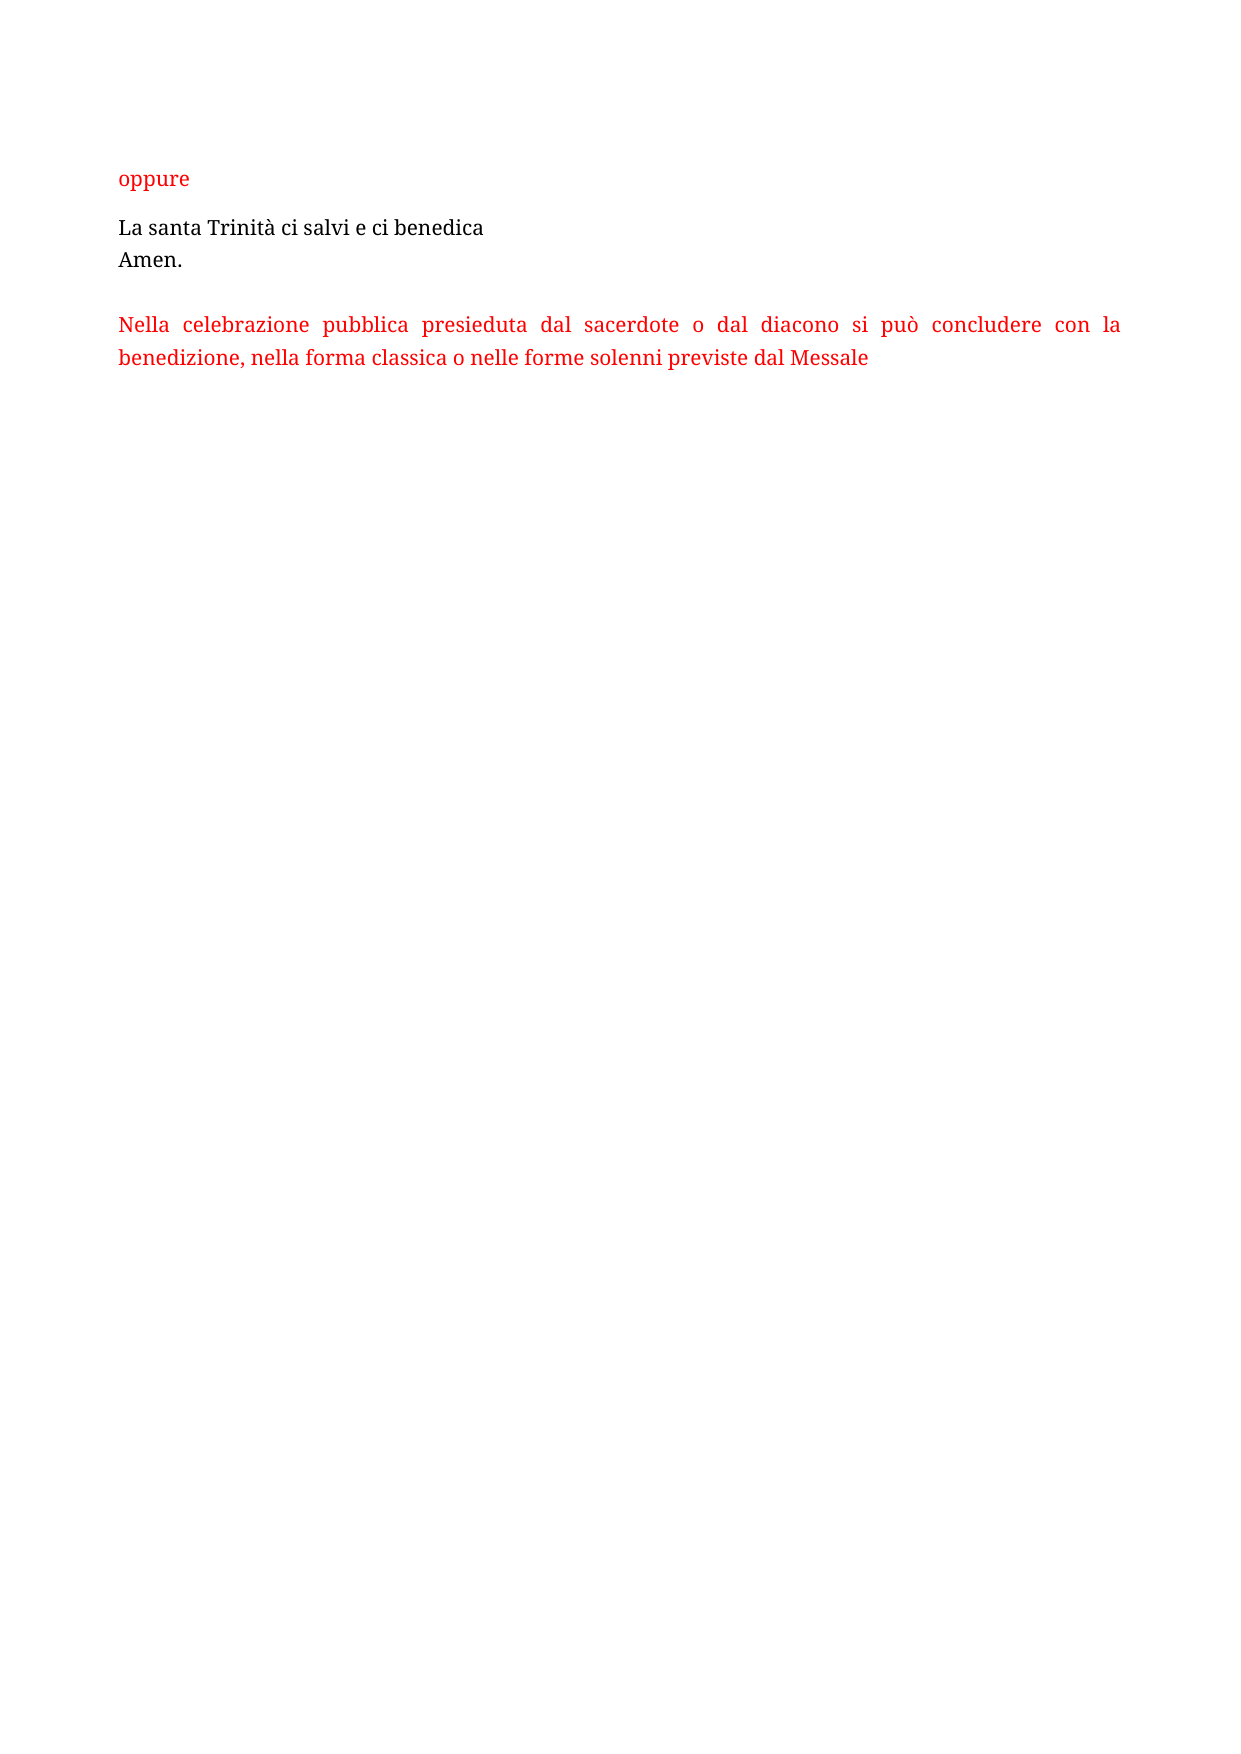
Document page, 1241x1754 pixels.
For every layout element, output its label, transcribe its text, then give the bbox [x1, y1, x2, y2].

text La santa Trinità ci salvi e ci benedica [118, 213, 1122, 241]
text Amen. [118, 245, 1122, 274]
text Nella celebrazione pubblica presieduta dal sacerdote o dal diacono si può concludere con la benedizione, nella forma classica o nelle forme solenni previste dal Messale [118, 311, 1122, 372]
text oppure [118, 164, 1122, 192]
